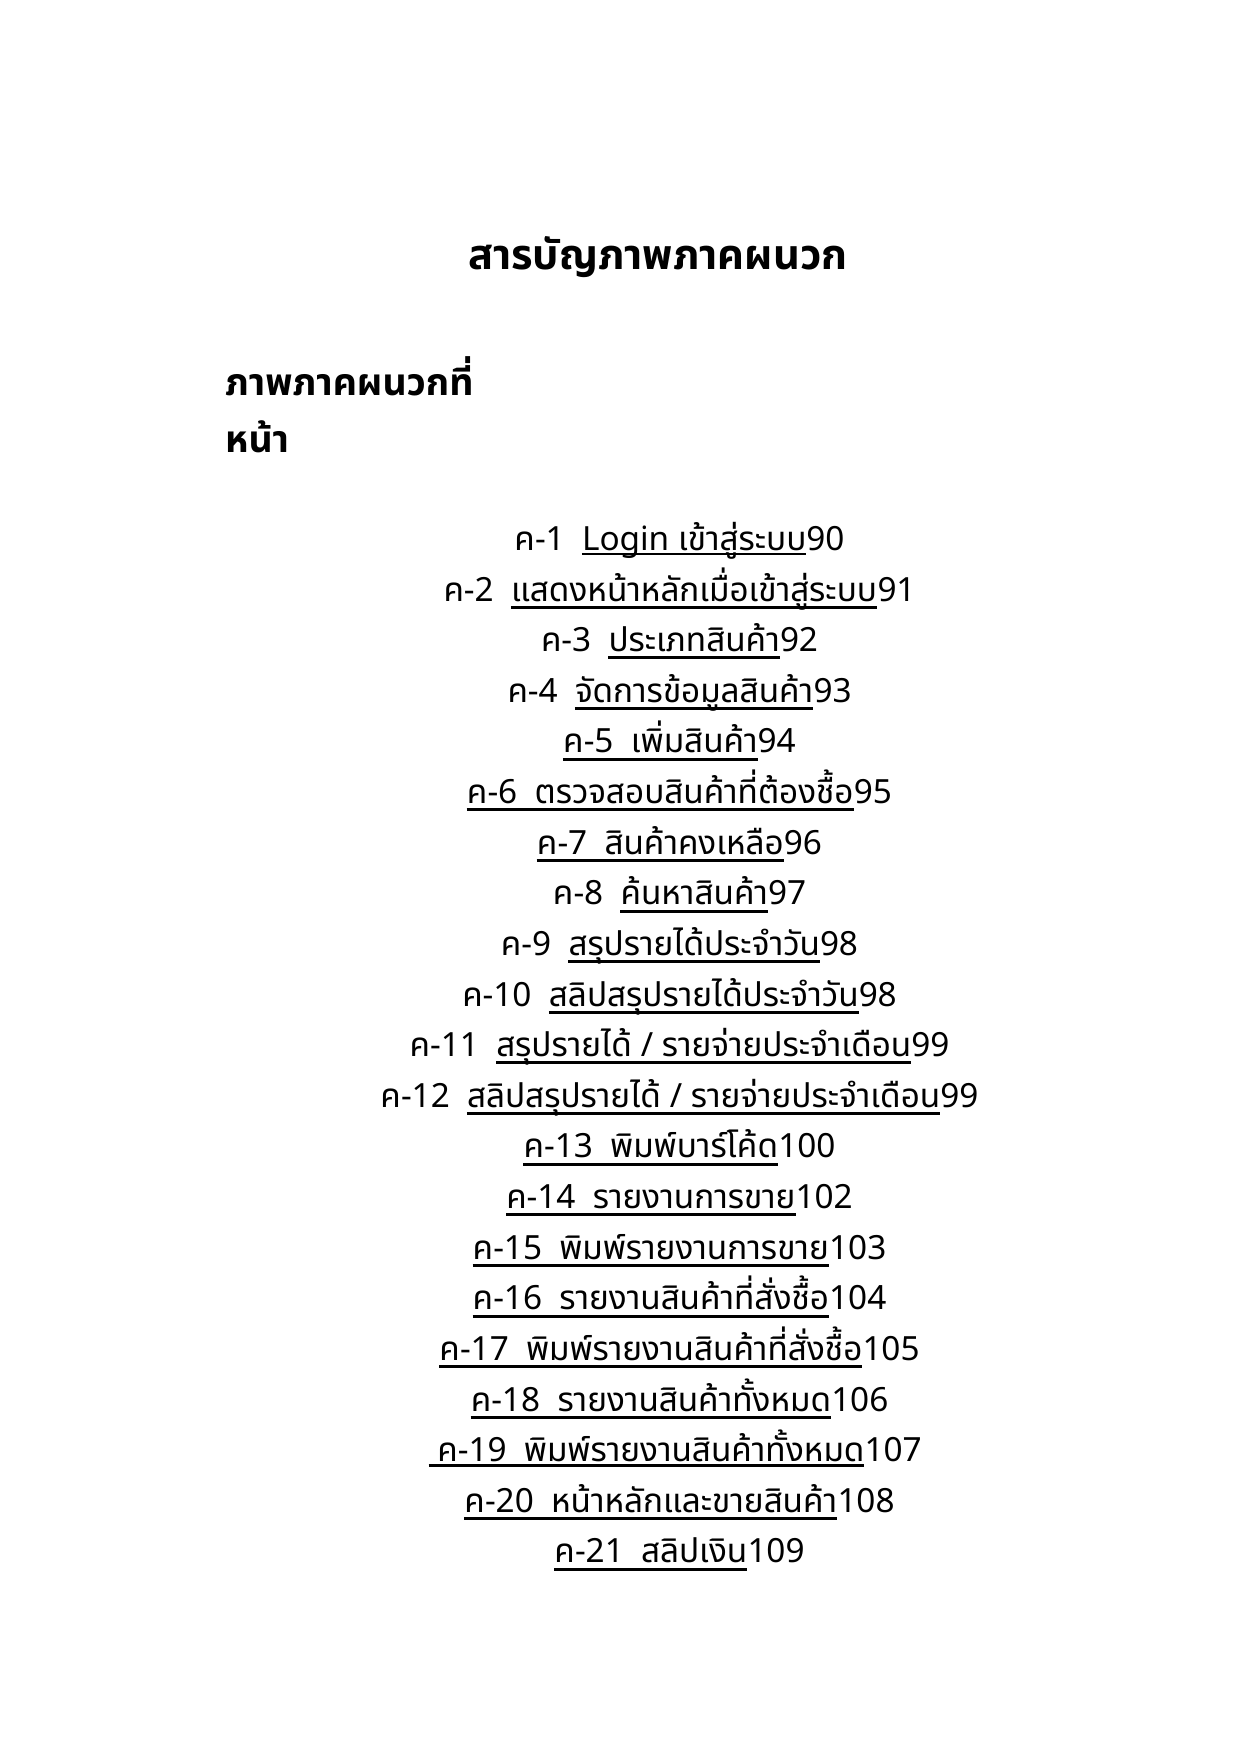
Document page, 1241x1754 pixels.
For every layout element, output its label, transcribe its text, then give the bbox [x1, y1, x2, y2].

text ค-12 สลิปสรุปรายได้ / รายจ่ายประจำเดือน 99 [225, 1072, 1090, 1122]
text ค-15 พิมพ์รายงานการขาย 103 [225, 1223, 1090, 1274]
text ค-11 สรุปรายได้ / รายจ่ายประจำเดือน 99 [225, 1021, 1090, 1072]
text ค-21 สลิปเงิน 109 [225, 1527, 1090, 1578]
text ค-17 พิมพ์รายงานสินค้าที่สั่งชื้อ 105 [225, 1325, 1090, 1375]
text ค-14 รายงานการขาย 102 [225, 1173, 1090, 1223]
text ค-13 พิมพ์บาร์โค้ด 100 [225, 1122, 1090, 1173]
text ค-1 Login เข้าสู่ระบบ 90 [225, 515, 1090, 565]
text ค-2 แสดงหน้าหลักเมื่อเข้าสู่ระบบ 91 [225, 565, 1090, 616]
text ค-7 สินค้าคงเหลือ 96 [225, 818, 1090, 869]
text สารบัญภาพภาคผนวก [225, 225, 1090, 288]
text ค-4 จัดการข้อมูลสินค้า 93 [225, 667, 1090, 717]
text ค-6 ตรวจสอบสินค้าที่ต้องชื้อ 95 [225, 768, 1090, 818]
text ค-5 เพิ่มสินค้า 94 [225, 717, 1090, 768]
text ค-9 สรุปรายได้ประจำวัน 98 [225, 920, 1090, 970]
text ค-20 หน้าหลักและขายสินค้า 108 [225, 1477, 1090, 1527]
text ค-19 พิมพ์รายงานสินค้าทั้งหมด 107 [225, 1426, 1090, 1477]
text ค-8 ค้นหาสินค้า 97 [225, 869, 1090, 920]
text ภาพภาคผนวกที่ หน้า [225, 356, 1090, 469]
text ค-18 รายงานสินค้าทั้งหมด 106 [225, 1375, 1090, 1426]
text ค-3 ประเภทสินค้า 92 [225, 616, 1090, 667]
text ค-10 สลิปสรุปรายได้ประจำวัน 98 [225, 970, 1090, 1021]
text ค-16 รายงานสินค้าที่สั่งชื้อ 104 [225, 1274, 1090, 1325]
